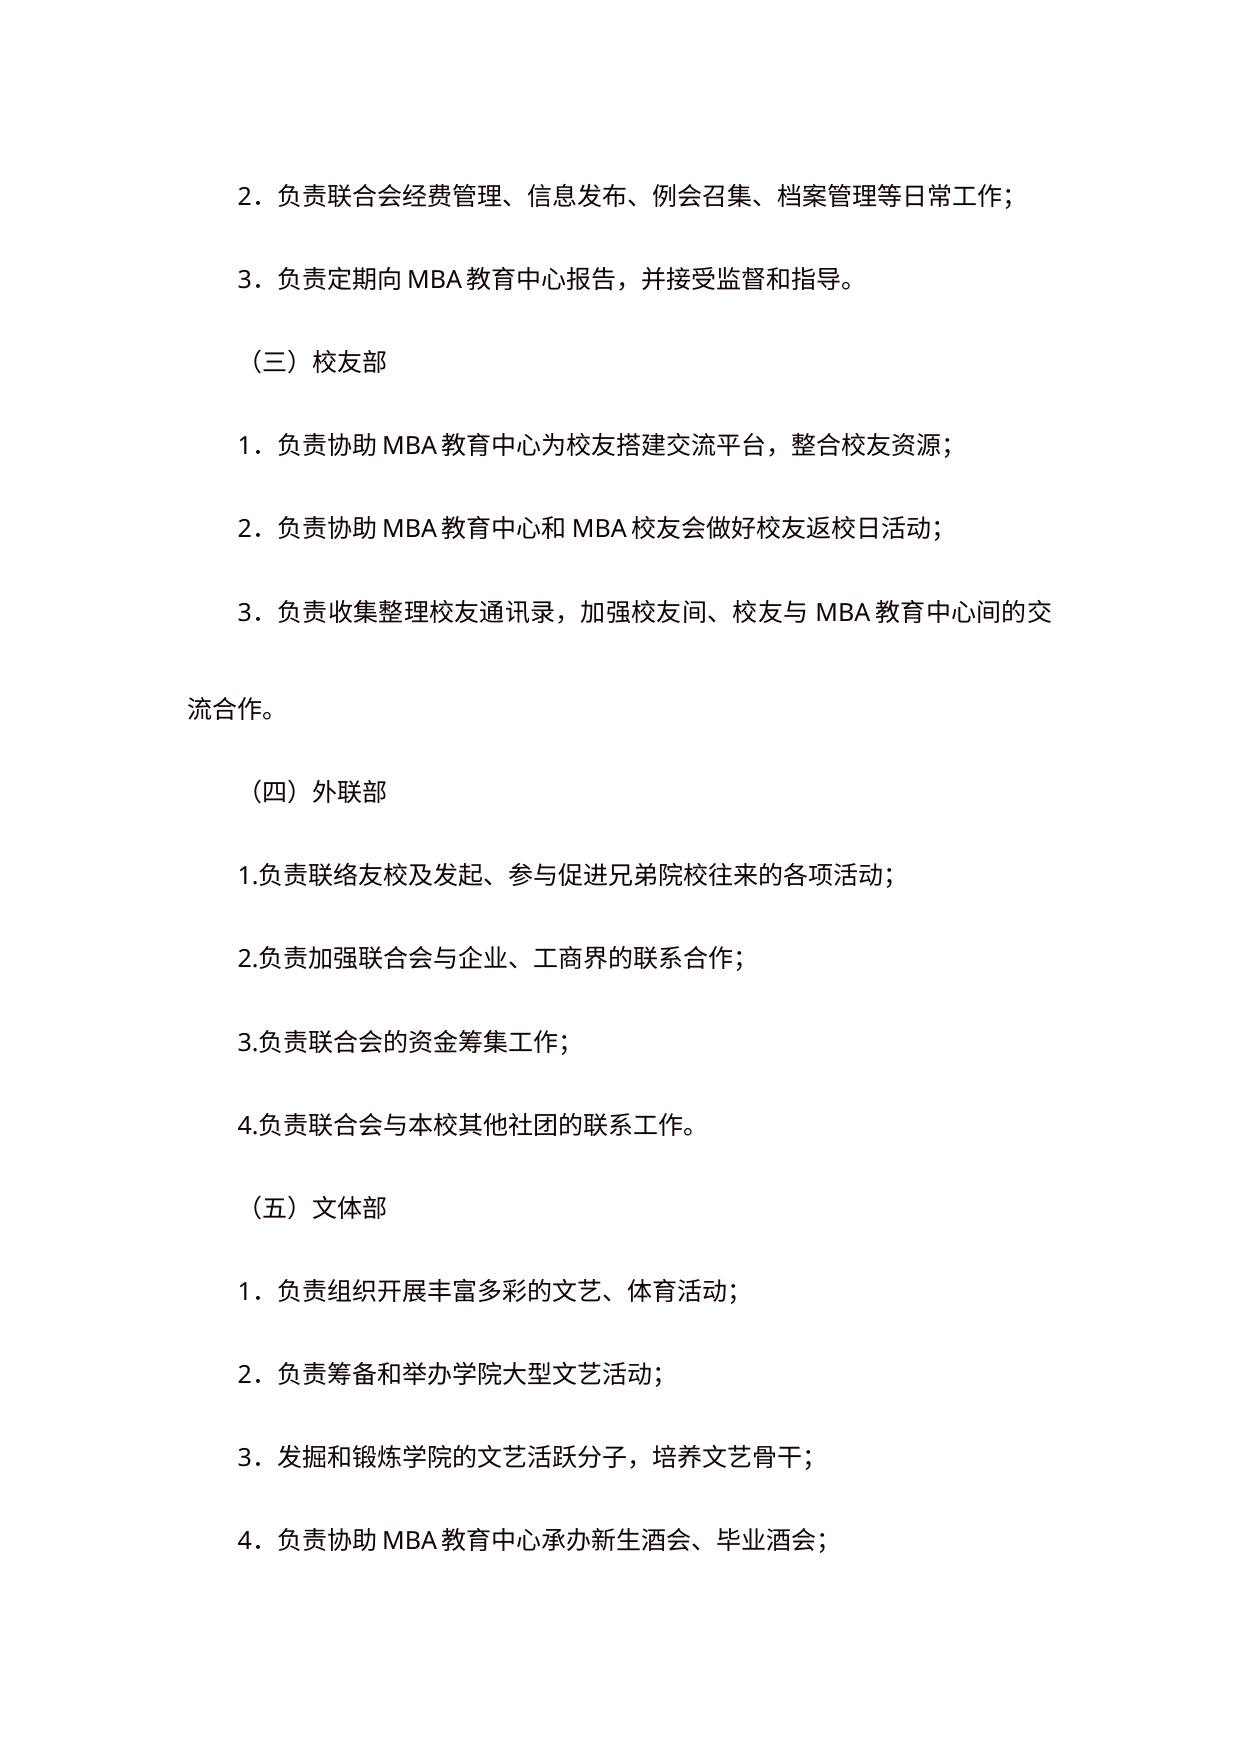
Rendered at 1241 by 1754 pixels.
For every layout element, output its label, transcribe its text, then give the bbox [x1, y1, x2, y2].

text （五）文体部 [187, 1174, 1053, 1239]
text 2．负责联合会经费管理、信息发布、例会召集、档案管理等日常工作； [187, 162, 1053, 227]
text 2．负责筹备和举办学院大型文艺活动； [187, 1340, 1053, 1405]
text （三）校友部 [187, 328, 1053, 393]
text 1.负责联络友校及发起、参与促进兄弟院校往来的各项活动； [187, 841, 1053, 906]
text 1．负责组织开展丰富多彩的文艺、体育活动； [187, 1257, 1053, 1322]
text 2.负责加强联合会与企业、工商界的联系合作； [187, 924, 1053, 989]
text 3．负责收集整理校友通讯录，加强校友间、校友与MBA教育中心间的交流合作。 [187, 578, 1053, 740]
text 2．负责协助MBA教育中心和MBA校友会做好校友返校日活动； [187, 494, 1053, 559]
text 4.负责联合会与本校其他社团的联系工作。 [187, 1091, 1053, 1156]
text （四）外联部 [187, 758, 1053, 823]
text 4．负责协助MBA教育中心承办新生酒会、毕业酒会； [187, 1506, 1053, 1571]
text 3．发掘和锻炼学院的文艺活跃分子，培养文艺骨干； [187, 1423, 1053, 1488]
text 1．负责协助MBA教育中心为校友搭建交流平台，整合校友资源； [187, 411, 1053, 476]
text 3．负责定期向MBA教育中心报告，并接受监督和指导。 [187, 245, 1053, 310]
text 3.负责联合会的资金筹集工作； [187, 1008, 1053, 1073]
